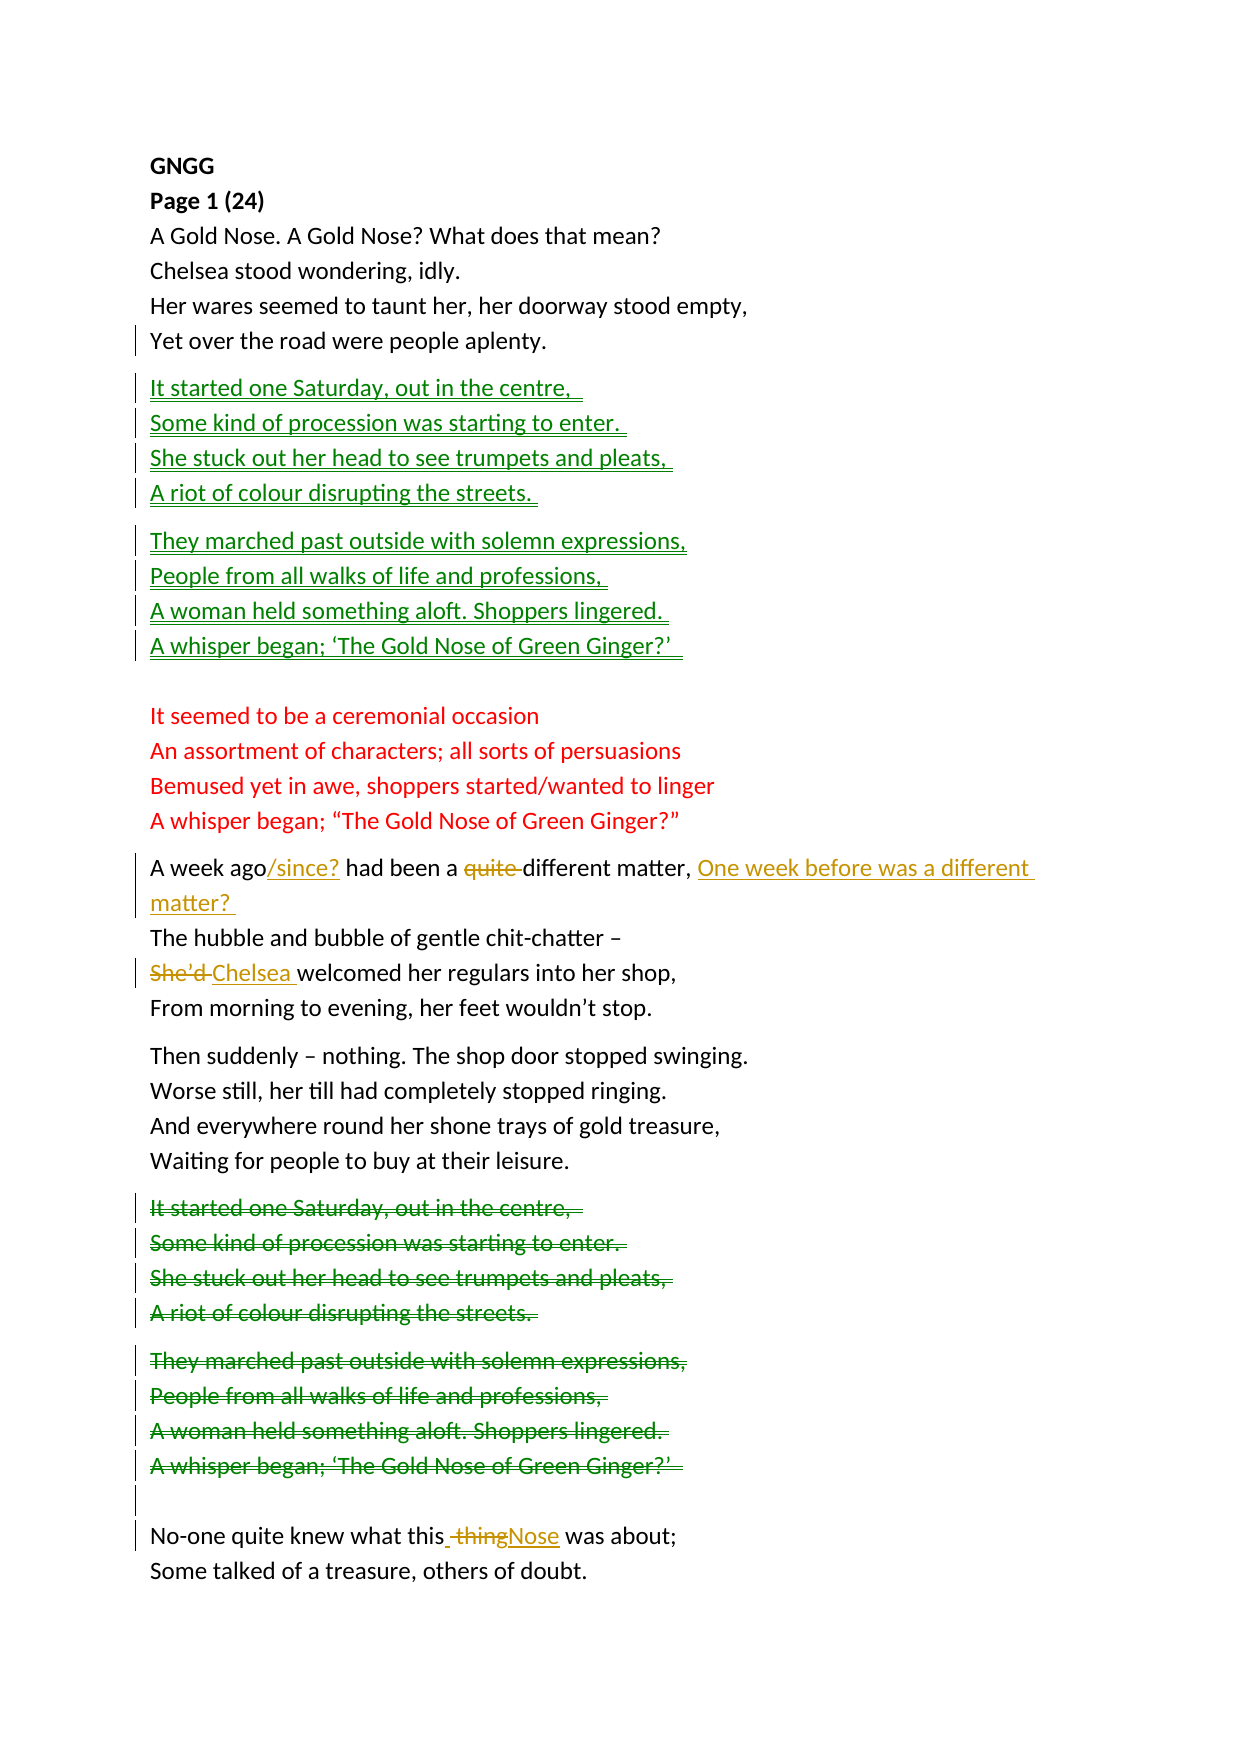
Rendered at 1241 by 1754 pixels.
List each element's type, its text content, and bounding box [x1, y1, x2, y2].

text No-one quite knew what this was about; [150, 1520, 1090, 1551]
text A whisper began; “The Gold Nose of Green Ginger?” [150, 805, 1090, 836]
text Some talked of a treasure, others of doubt. [150, 1555, 1090, 1586]
text A week ago had been a different matter, [150, 852, 1090, 918]
text Then suddenly – nothing. The shop door stopped swinging. [150, 1040, 1090, 1071]
text Chelsea stood wondering, idly. [150, 255, 1090, 286]
text Page 1 (24) [150, 185, 1090, 216]
text It seemed to be a ceremonial occasion [150, 700, 1090, 731]
text The hubble and bubble of gentle chit-chatter – [150, 922, 1090, 953]
text Worse still, her till had completely stopped ringing. [150, 1075, 1090, 1106]
text GNGG [150, 150, 1090, 181]
text From morning to evening, her feet wouldn’t stop. [150, 992, 1090, 1023]
text A Gold Nose. A Gold Nose? What does that mean? [150, 220, 1090, 251]
text welcomed her regulars into her shop, [150, 957, 1090, 988]
text Bemused yet in awe, shoppers started/wanted to linger [150, 770, 1090, 801]
text And everywhere round her shone trays of gold treasure, [150, 1110, 1090, 1141]
text Yet over the road were people aplenty. [150, 325, 1090, 356]
text An assortment of characters; all sorts of persuasions [150, 735, 1090, 766]
text Waiting for people to buy at their leisure. [150, 1145, 1090, 1176]
text Her wares seemed to taunt her, her doorway stood empty, [150, 290, 1090, 321]
